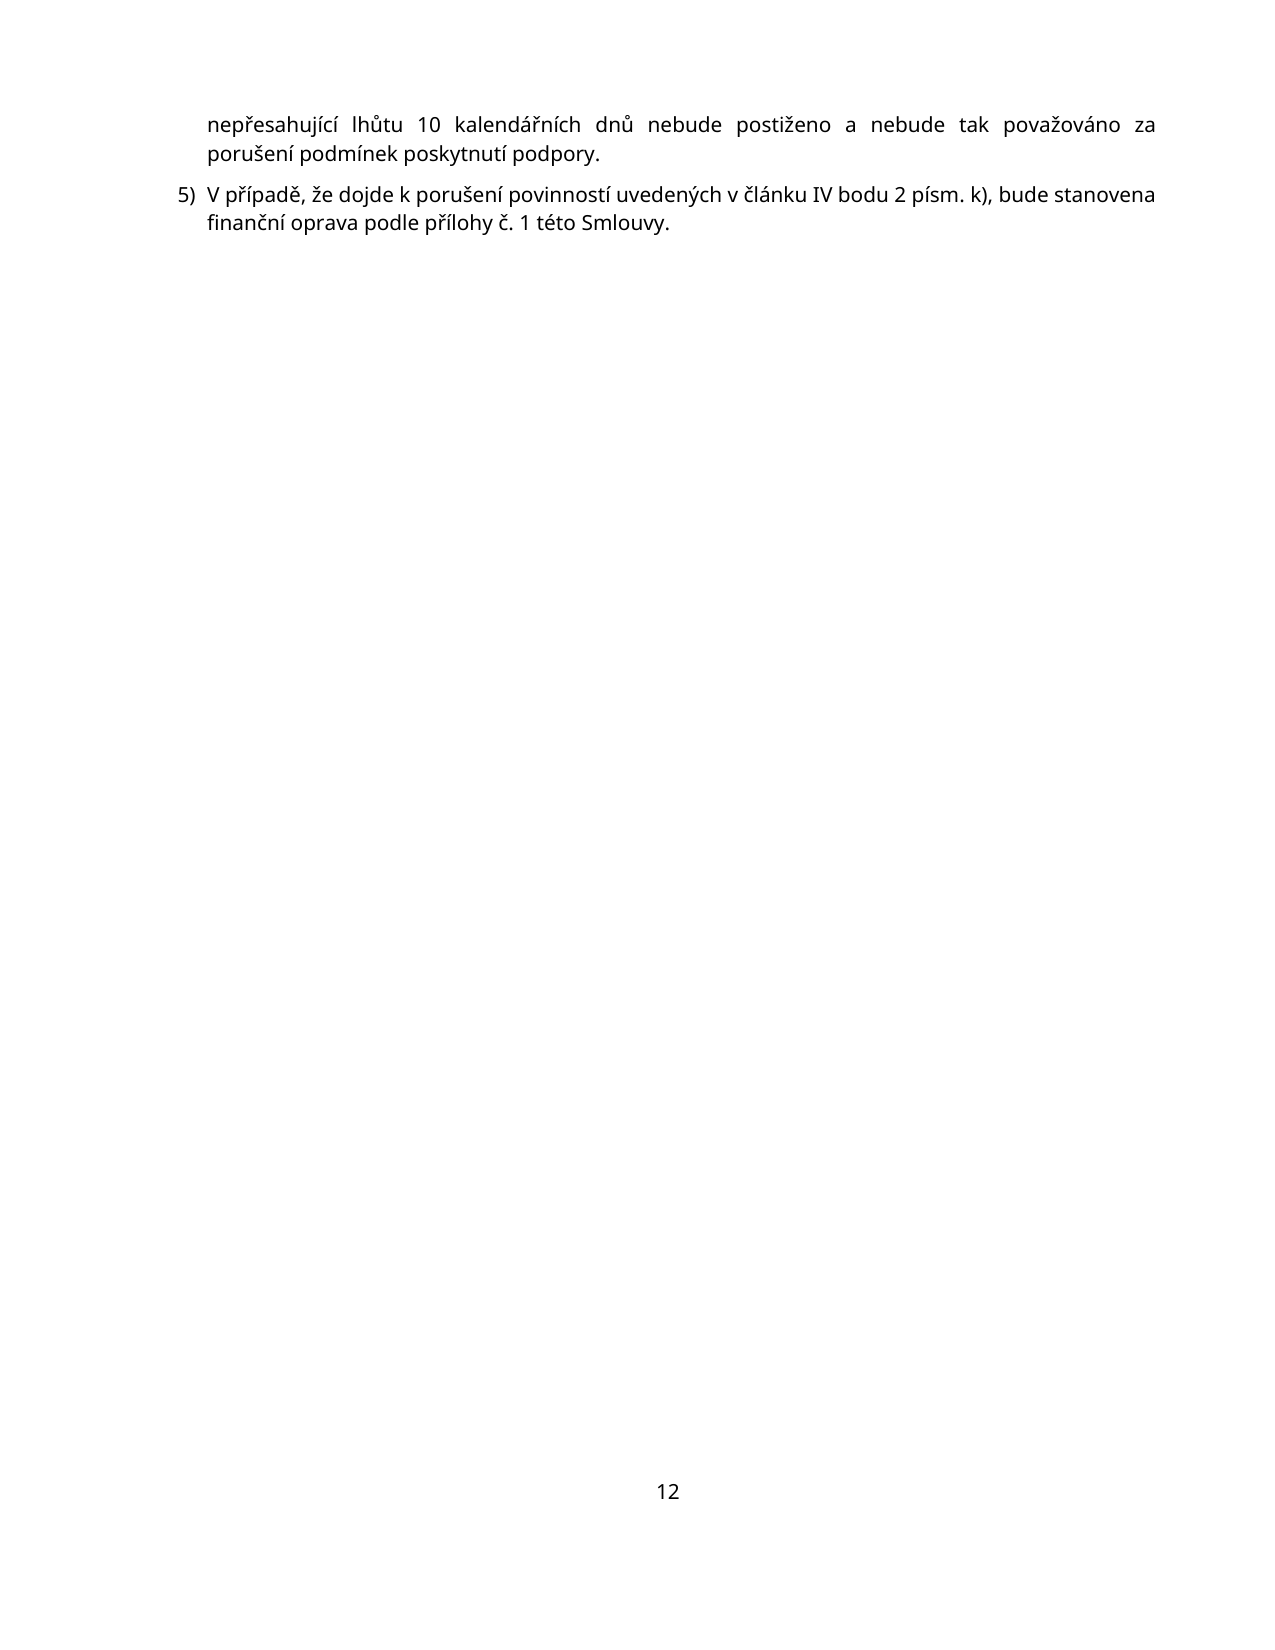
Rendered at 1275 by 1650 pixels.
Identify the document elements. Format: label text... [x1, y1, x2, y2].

list V případě, že dojde k porušení povinností uvedených v článku IV bodu 2 písm. k), bude stanovena finanční oprava podle přílohy č. 1 této Smlouvy. [177, 180, 1157, 237]
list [177, 110, 1157, 167]
